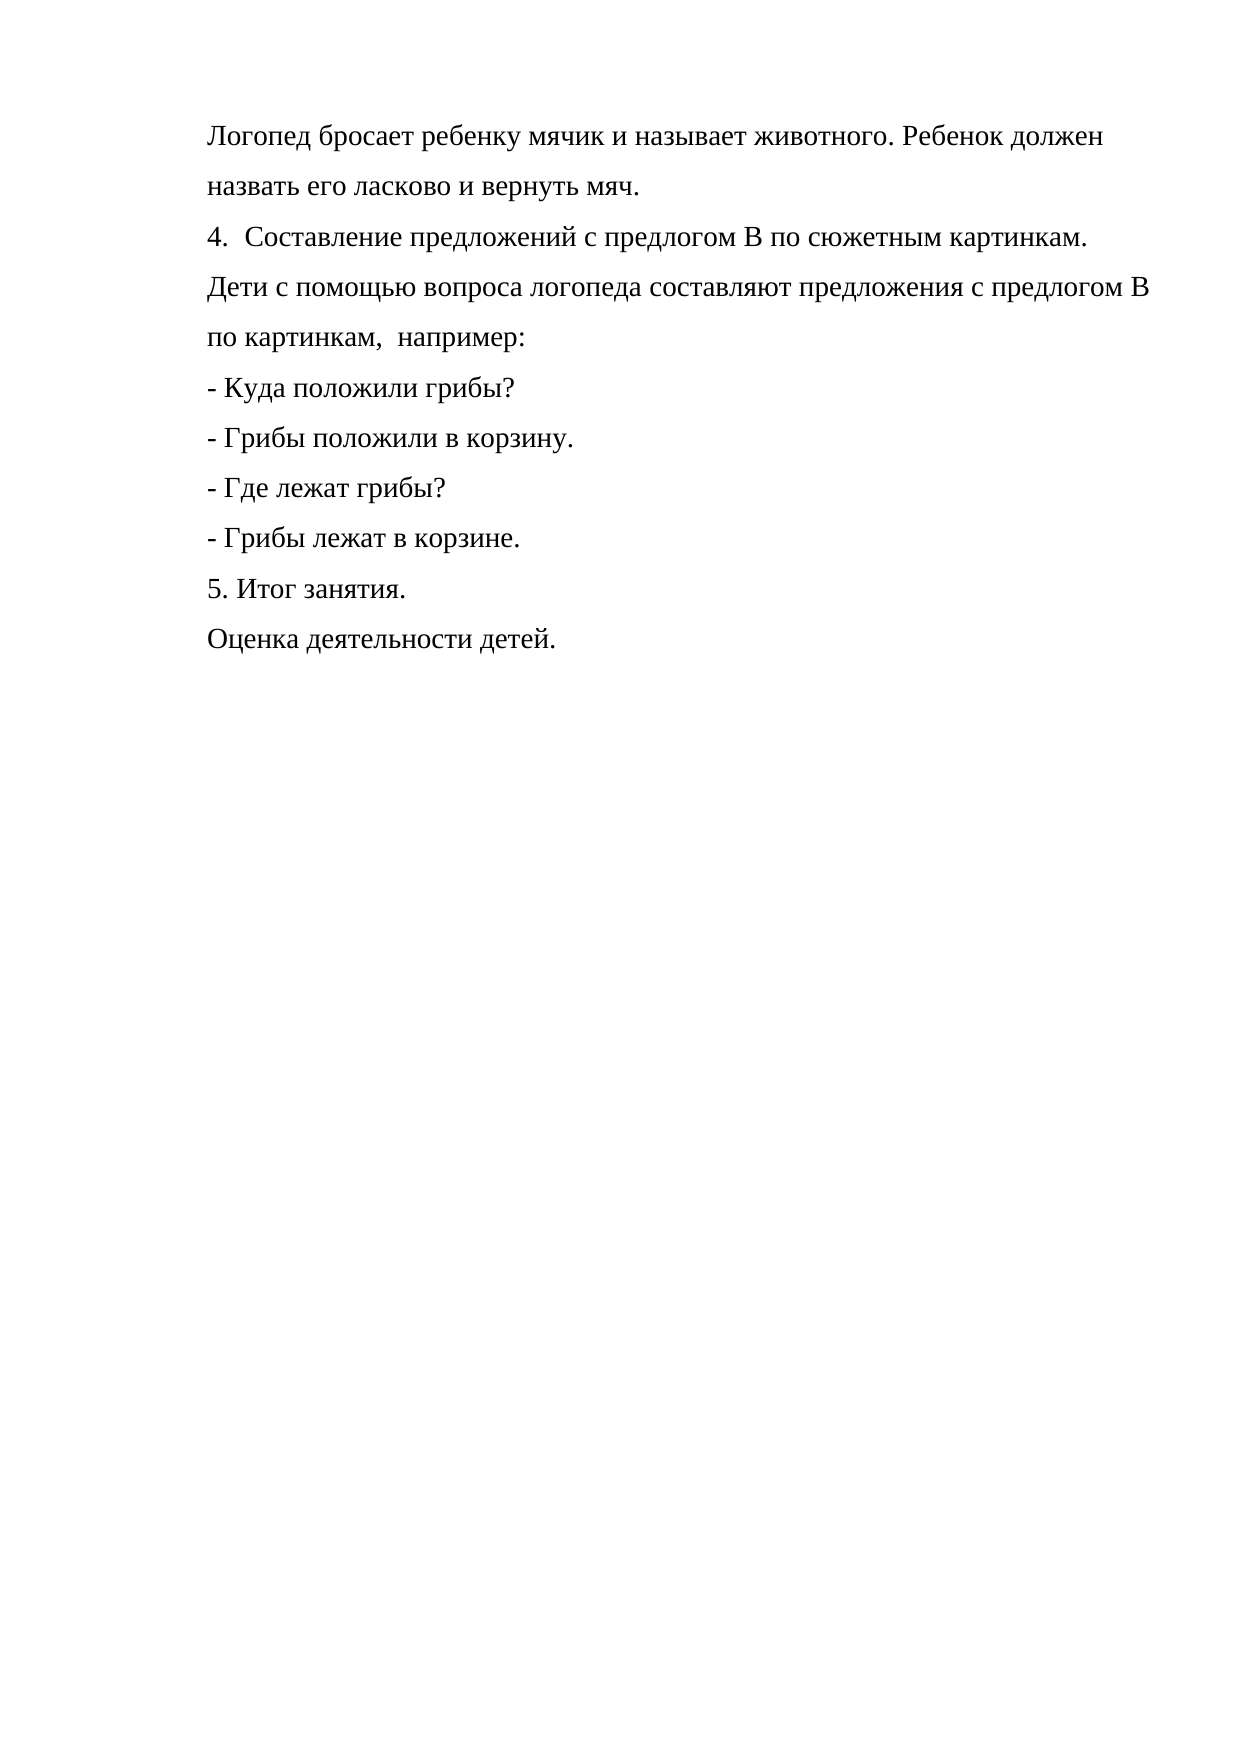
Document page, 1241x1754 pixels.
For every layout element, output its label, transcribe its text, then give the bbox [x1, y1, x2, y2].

list Логопед бросает ребенку мячик и называет животного. Ребенок должен назвать его ласково и вернуть мяч. [207, 118, 1152, 202]
list - Куда положили грибы? [207, 370, 1152, 403]
list Составление предложений с предлогом В по сюжетным картинкам. [207, 219, 1152, 252]
list - Грибы положили в корзину. [207, 420, 1152, 453]
list Оценка деятельности детей. [207, 621, 1152, 655]
list - Грибы лежат в корзине. [207, 521, 1152, 554]
list 5. Итог занятия. [207, 571, 1152, 604]
list - Где лежат грибы? [207, 470, 1152, 504]
list Дети с помощью вопроса логопеда составляют предложения с предлогом В по картинкам, например: [207, 269, 1152, 353]
